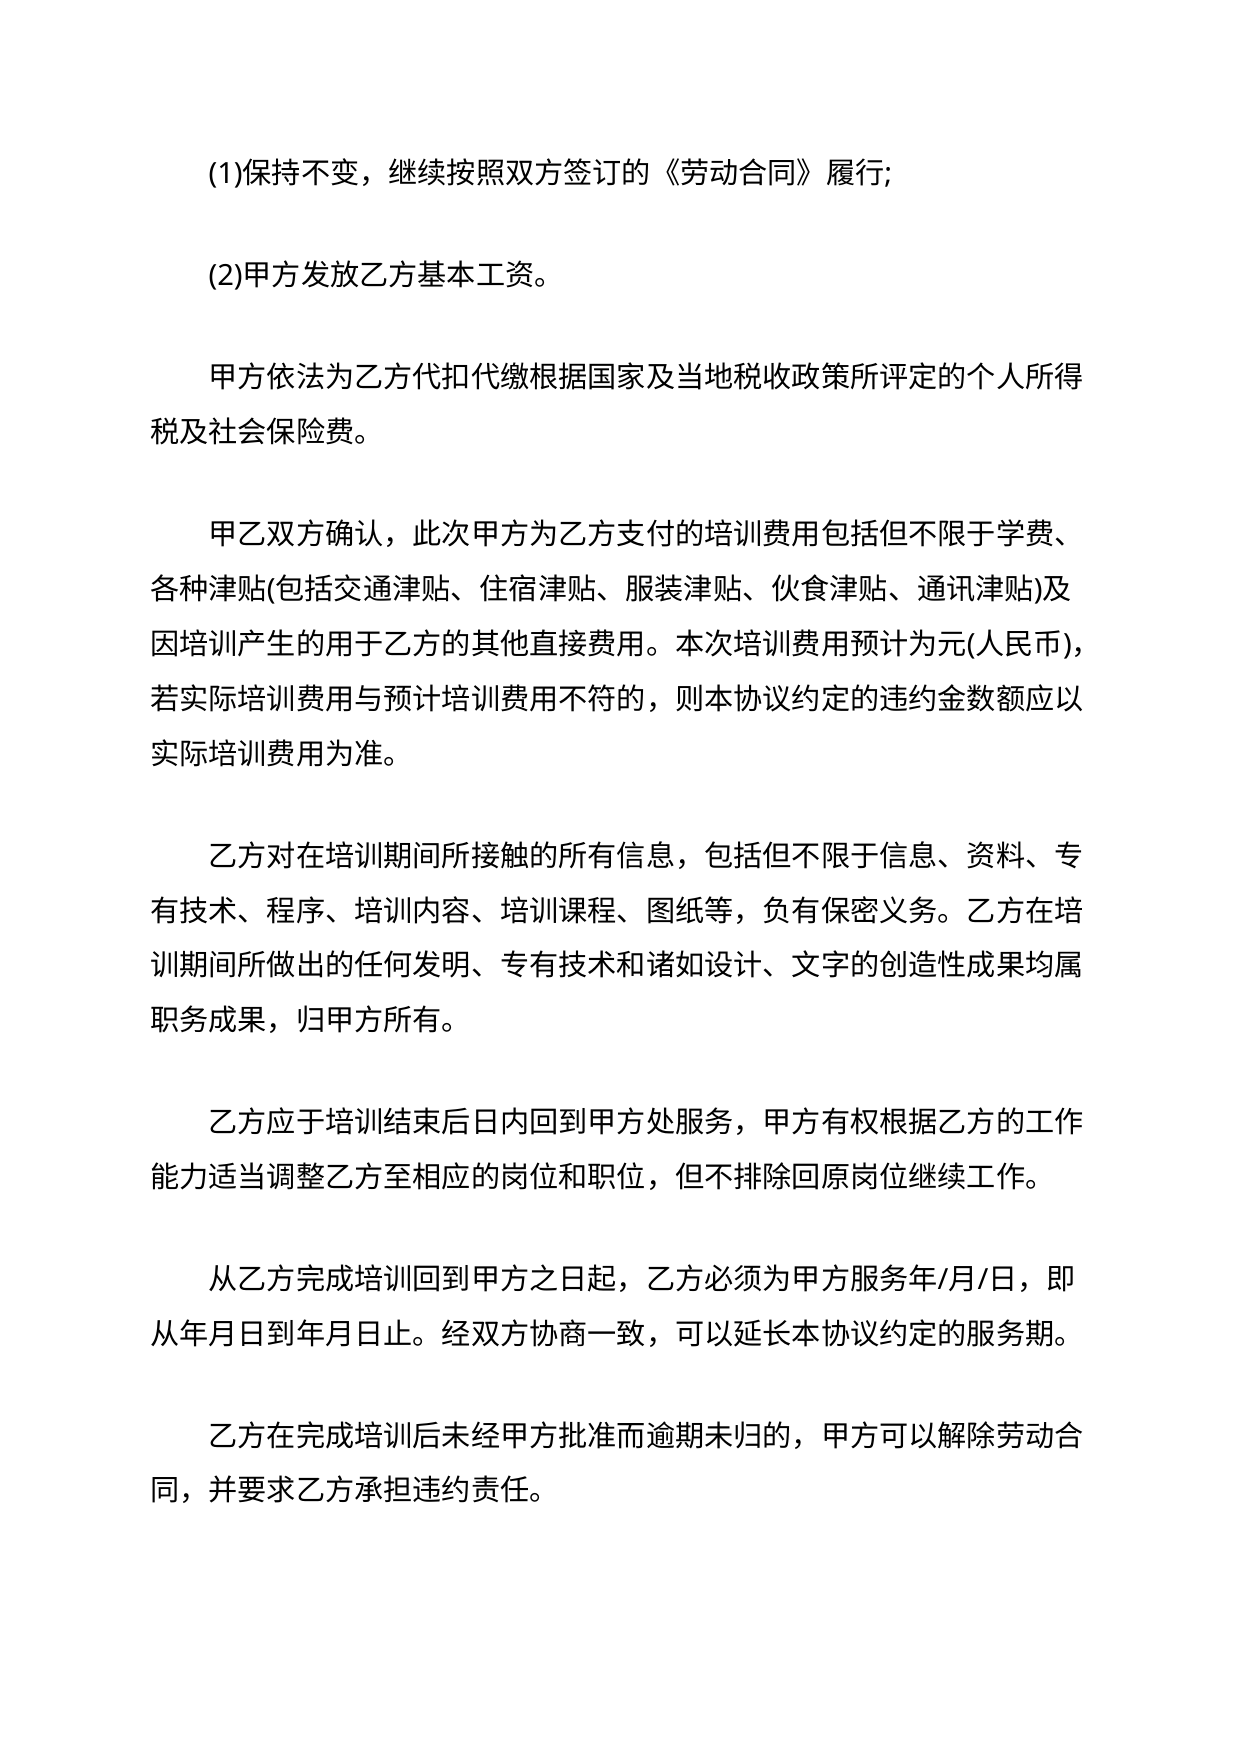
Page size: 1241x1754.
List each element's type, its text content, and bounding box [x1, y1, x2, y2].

text 乙方对在培训期间所接触的所有信息，包括但不限于信息、资料、专有技术、程序、培训内容、培训课程、图纸等，负有保密义务。乙方在培训期间所做出的任何发明、专有技术和诸如设计、文字的创造性成果均属职务成果，归甲方所有。 [150, 832, 1090, 1039]
text 甲方依法为乙方代扣代缴根据国家及当地税收政策所评定的个人所得税及社会保险费。 [150, 354, 1090, 451]
text 从乙方完成培训回到甲方之日起，乙方必须为甲方服务年/月/日，即从年月日到年月日止。经双方协商一致，可以延长本协议约定的服务期。 [150, 1255, 1090, 1353]
text (1)保持不变，继续按照双方签订的《劳动合同》履行; [150, 150, 1090, 192]
text 乙方在完成培训后未经甲方批准而逾期未归的，甲方可以解除劳动合同，并要求乙方承担违约责任。 [150, 1412, 1090, 1509]
text 乙方应于培训结束后日内回到甲方处服务，甲方有权根据乙方的工作能力适当调整乙方至相应的岗位和职位，但不排除回原岗位继续工作。 [150, 1099, 1090, 1196]
text (2)甲方发放乙方基本工资。 [150, 252, 1090, 294]
text 甲乙双方确认，此次甲方为乙方支付的培训费用包括但不限于学费、各种津贴(包括交通津贴、住宿津贴、服装津贴、伙食津贴、通讯津贴)及因培训产生的用于乙方的其他直接费用。本次培训费用预计为元(人民币)，若实际培训费用与预计培训费用不符的，则本协议约定的违约金数额应以实际培训费用为准。 [150, 511, 1090, 773]
